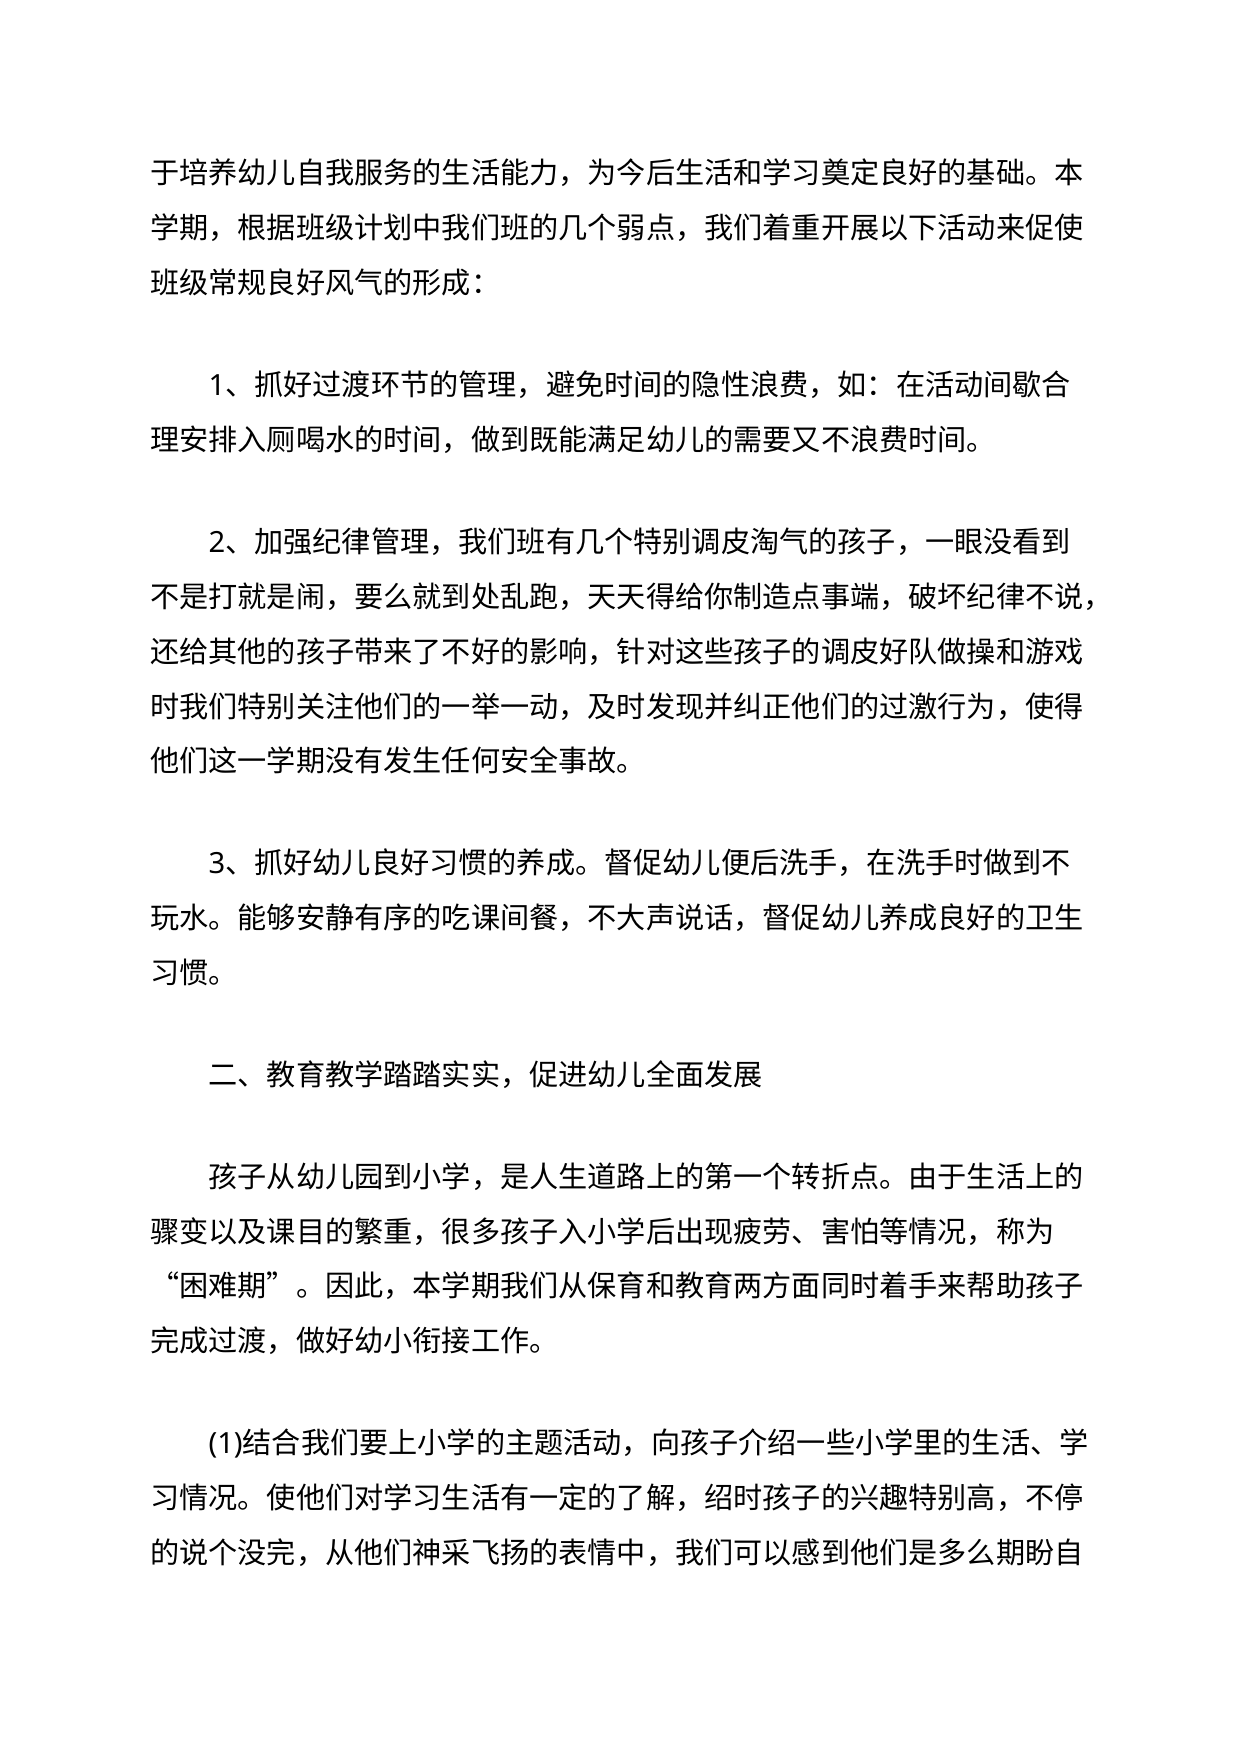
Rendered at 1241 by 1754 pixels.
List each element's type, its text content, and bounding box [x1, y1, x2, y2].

text 3、抓好幼儿良好习惯的养成。督促幼儿便后洗手，在洗手时做到不玩水。能够安静有序的吃课间餐，不大声说话，督促幼儿养成良好的卫生习惯。 [150, 840, 1090, 992]
text 1、抓好过渡环节的管理，避免时间的隐性浪费，如：在活动间歇合理安排入厕喝水的时间，做到既能满足幼儿的需要又不浪费时间。 [150, 362, 1090, 459]
text 孩子从幼儿园到小学，是人生道路上的第一个转折点。由于生活上的骤变以及课目的繁重，很多孩子入小学后出现疲劳、害怕等情况，称为“困难期”。因此，本学期我们从保育和教育两方面同时着手来帮助孩子完成过渡，做好幼小衔接工作。 [150, 1153, 1090, 1360]
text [150, 150, 1090, 302]
text 2、加强纪律管理，我们班有几个特别调皮淘气的孩子，一眼没看到不是打就是闹，要么就到处乱跑，天天得给你制造点事端，破坏纪律不说，还给其他的孩子带来了不好的影响，针对这些孩子的调皮好队做操和游戏时我们特别关注他们的一举一动，及时发现并纠正他们的过激行为，使得他们这一学期没有发生任何安全事故。 [150, 518, 1090, 780]
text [150, 1420, 1090, 1572]
text 二、教育教学踏踏实实，促进幼儿全面发展 [150, 1051, 1090, 1094]
